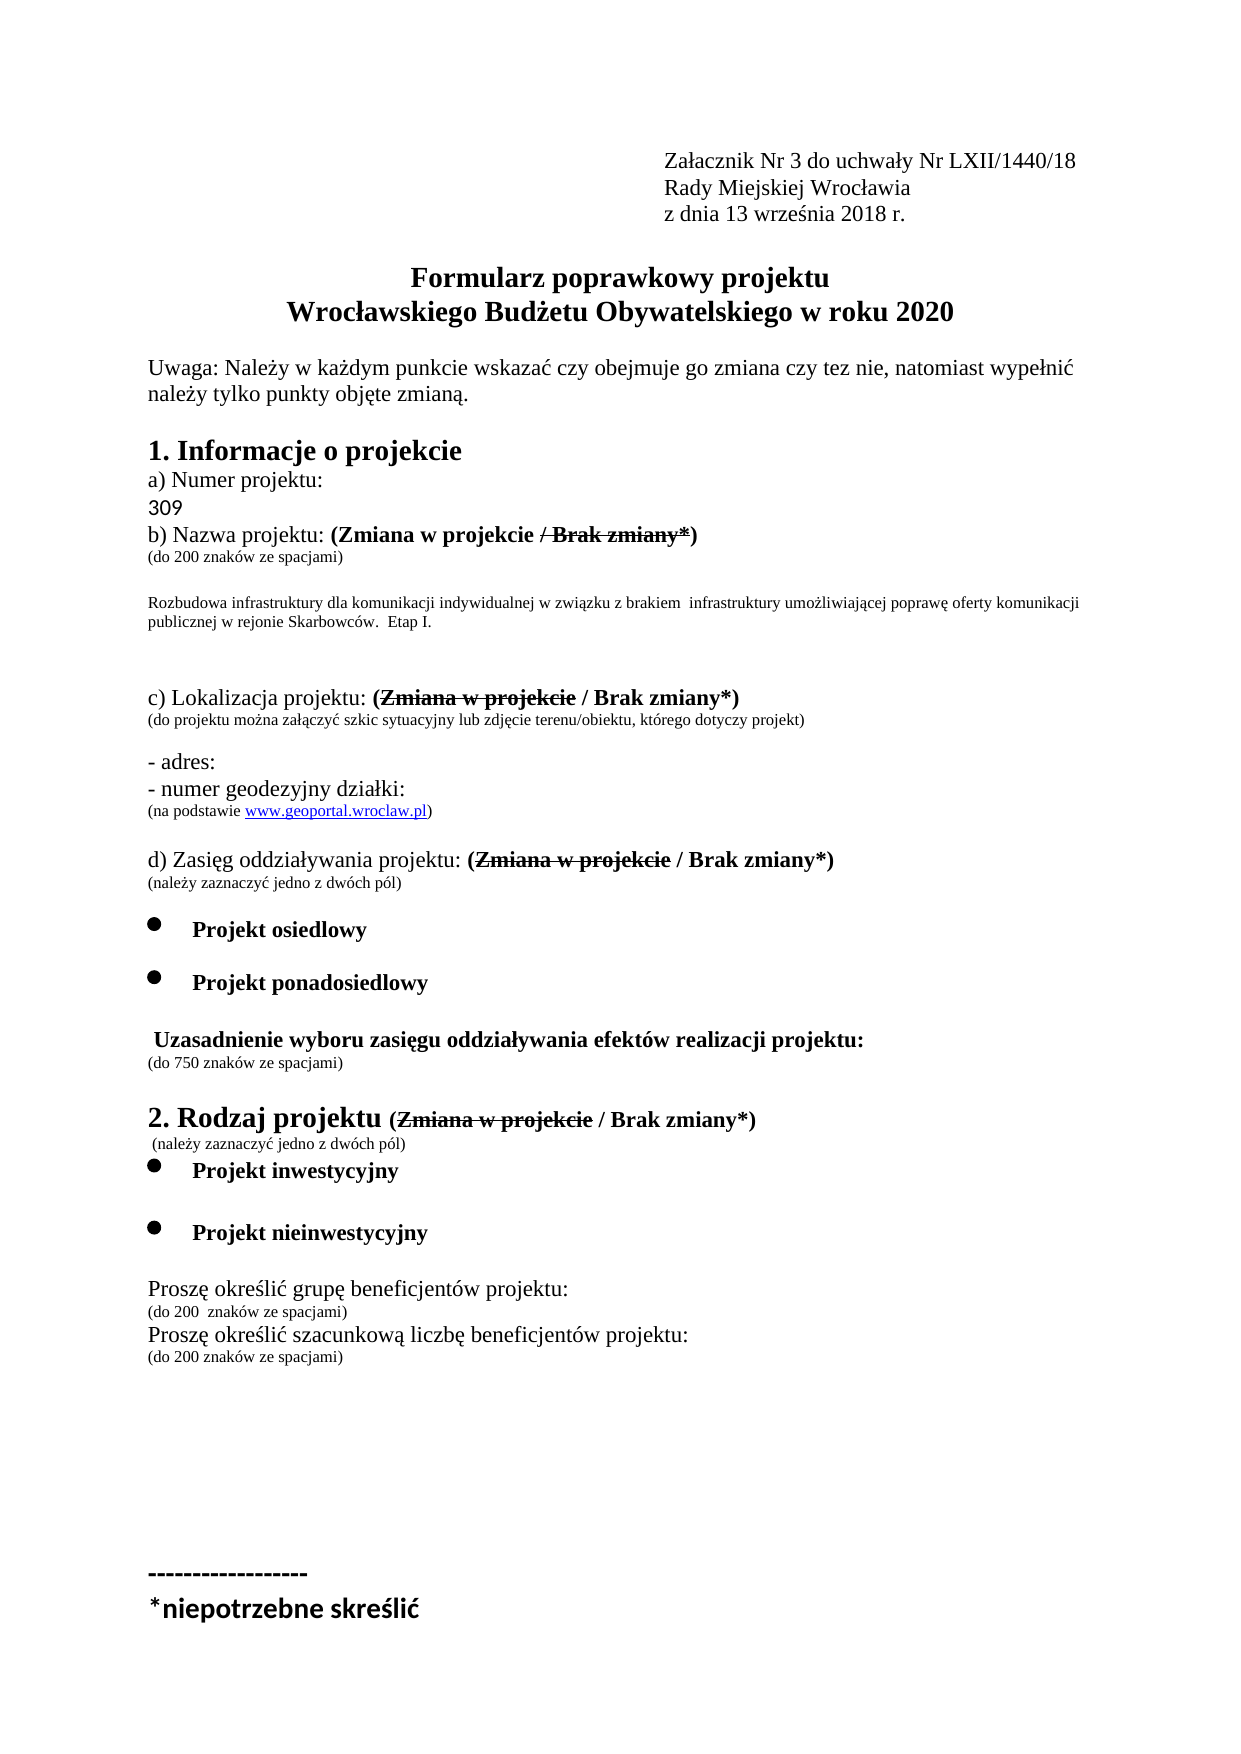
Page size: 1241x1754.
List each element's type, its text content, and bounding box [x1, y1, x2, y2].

list Projekt nieinwestycyjny [148, 1215, 1093, 1249]
text Załacznik Nr 3 do uchwały Nr LXII/1440/18 [664, 148, 1093, 174]
list Projekt inwestycyjny [148, 1153, 1093, 1187]
list Projekt ponadosiedlowy [148, 964, 1093, 998]
text d) Zasięg oddziaływania projektu: (Zmiana w projekcie / Brak zmiany*) [148, 846, 1093, 873]
text b) Nazwa projektu: (Zmiana w projekcie / Brak zmiany*) [148, 521, 1093, 547]
text Rady Miejskiej Wrocławia [664, 174, 1093, 200]
text 1. Informacje o projekcie [148, 433, 1093, 466]
list Projekt osiedlowy [148, 911, 1093, 945]
text 2. Rodzaj projektu (Zmiana w projekcie / Brak zmiany*) [148, 1100, 1093, 1133]
text (należy zaznaczyć jedno z dwóch pól) [148, 1133, 1093, 1153]
text a) Numer projektu: [148, 466, 1093, 493]
text z dnia 13 września 2018 r. [664, 200, 1093, 227]
text 309 [148, 493, 1093, 521]
text (na podstawie www.geoportal.wroclaw.pl) [148, 801, 1093, 820]
text Uzasadnienie wyboru zasięgu oddziaływania efektów realizacji projektu: [148, 1026, 1093, 1053]
text (do projektu można załączyć szkic sytuacyjny lub zdjęcie terenu/obiektu, którego dotyczy projekt) [148, 710, 1093, 729]
text (do 200 znaków ze spacjami) [148, 1302, 1093, 1321]
text Proszę określić grupę beneficjentów projektu: [148, 1275, 1093, 1302]
text c) Lokalizacja projektu: (Zmiana w projekcie / Brak zmiany*) [148, 683, 1093, 710]
text (należy zaznaczyć jedno z dwóch pól) [148, 873, 1093, 892]
text (do 750 znaków ze spacjami) [148, 1053, 1093, 1072]
text (do 200 znaków ze spacjami) [148, 547, 1093, 566]
text Formularz poprawkowy projektu [148, 260, 1093, 294]
text (do 200 znaków ze spacjami) [148, 1347, 1093, 1366]
text - numer geodezyjny działki: [148, 774, 1093, 801]
text Wrocławskiego Budżetu Obywatelskiego w roku 2020 [148, 294, 1093, 327]
text - adres: [148, 748, 1093, 774]
text Uwaga: Należy w każdym punkcie wskazać czy obejmuje go zmiana czy tez nie, natomiast wypełnić należy tylko punkty objęte zmianą. [148, 354, 1093, 406]
text Proszę określić szacunkową liczbę beneficjentów projektu: [148, 1321, 1093, 1347]
text Rozbudowa infrastruktury dla komunikacji indywidualnej w związku z brakiem infrastruktury umożliwiającej poprawę oferty komunikacji publicznej w rejonie Skarbowców. Etap I. [148, 592, 1093, 631]
